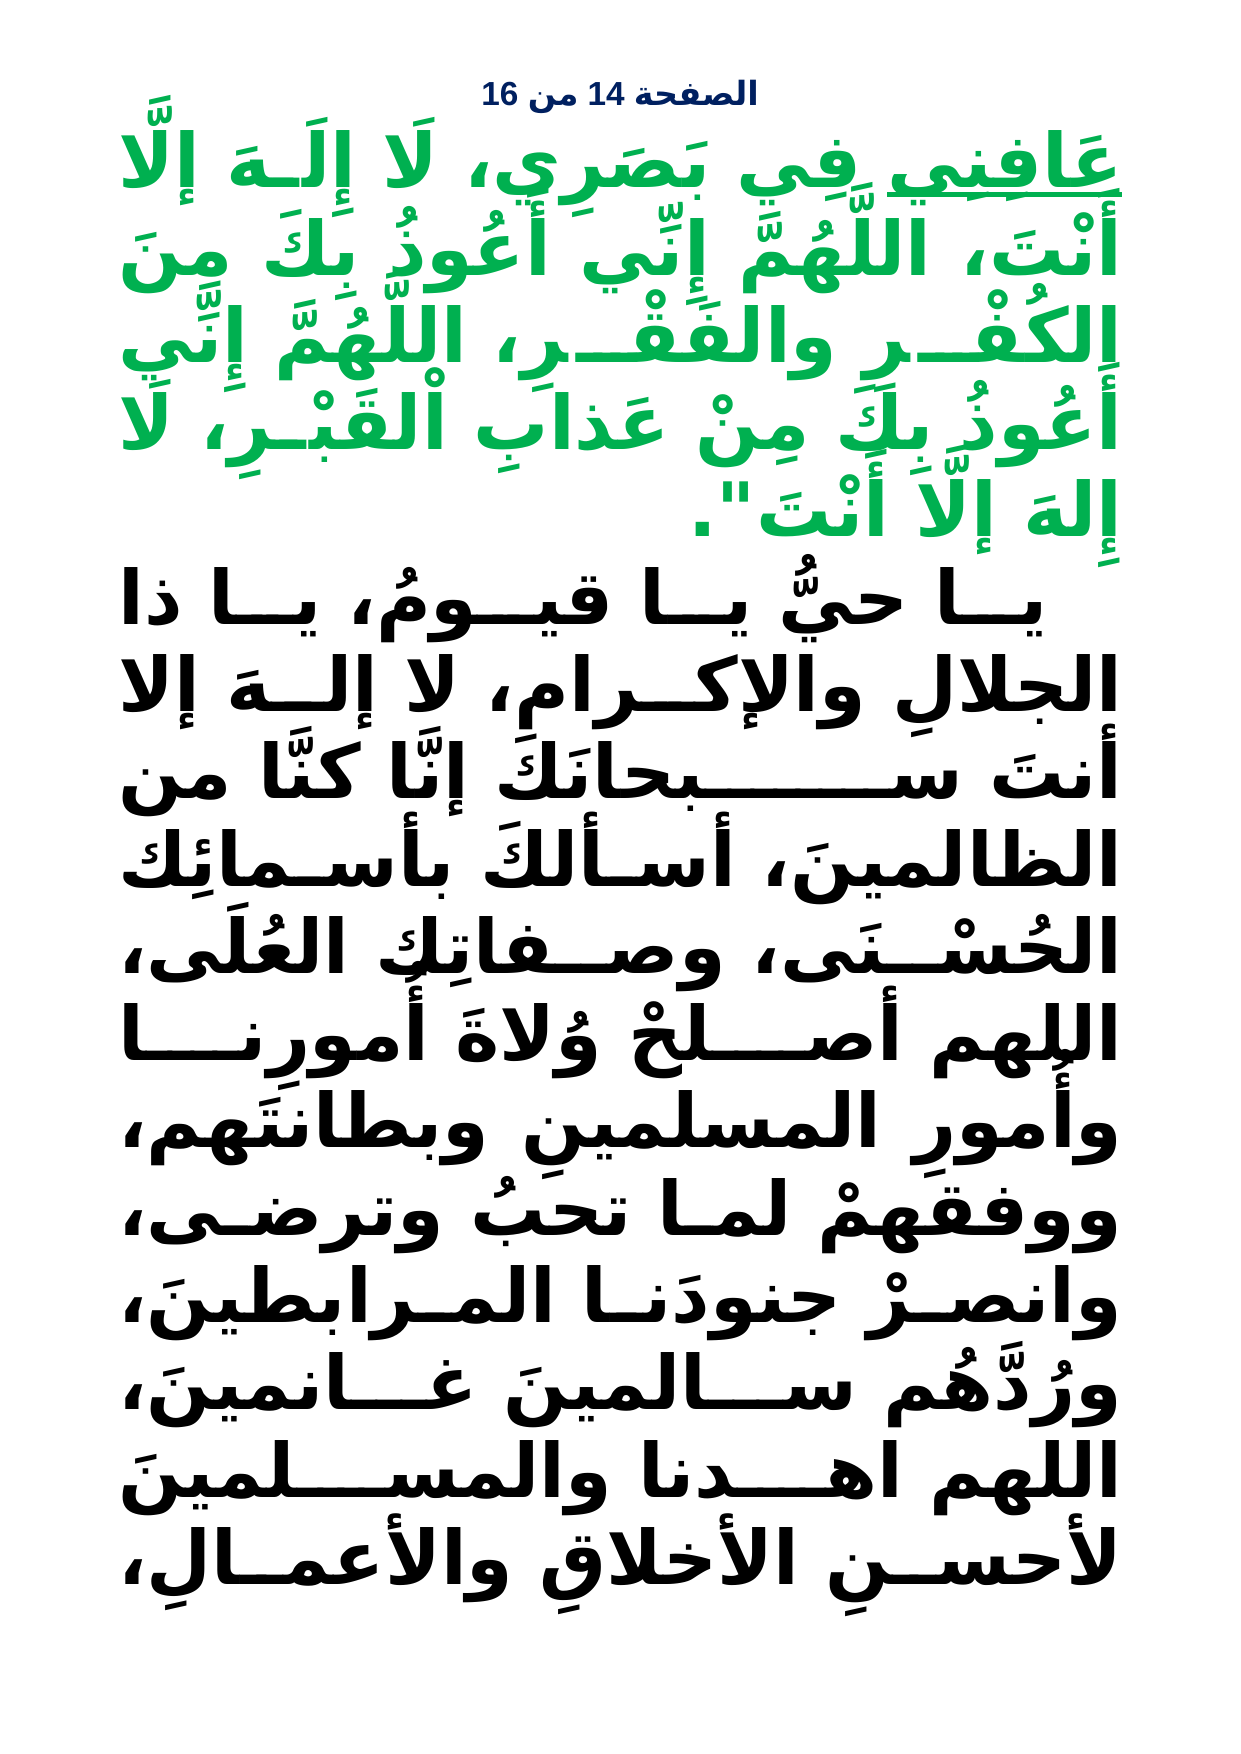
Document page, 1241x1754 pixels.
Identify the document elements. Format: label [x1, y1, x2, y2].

text [118, 554, 1122, 1602]
text [118, 118, 1122, 554]
